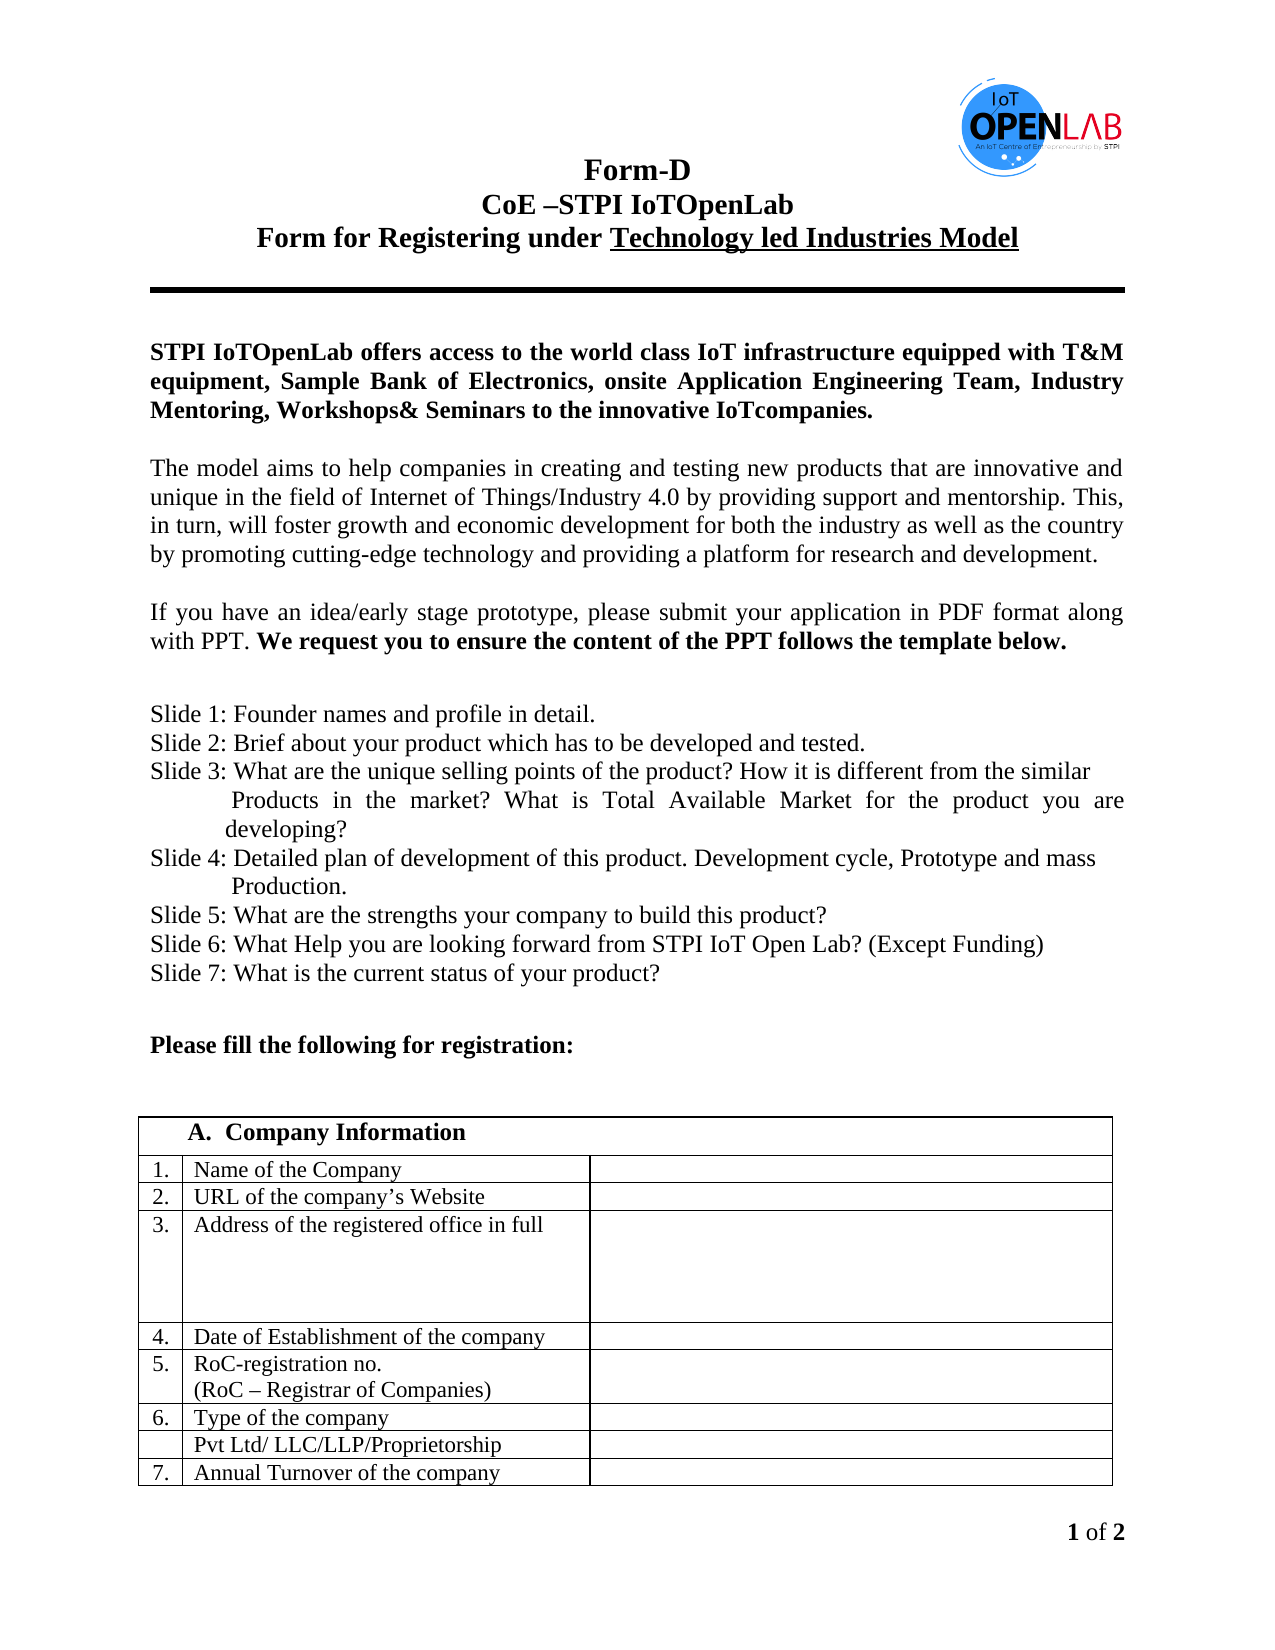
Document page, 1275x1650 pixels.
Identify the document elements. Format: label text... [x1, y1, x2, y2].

text CoE –STPI IoTOpenLab [150, 187, 1125, 220]
text Please fill the following for registration: [150, 1030, 1125, 1059]
picture [956, 75, 1125, 180]
table_cell [591, 1350, 1112, 1403]
table_cell Annual Turnover of the company [183, 1459, 589, 1485]
table_cell 4. [139, 1323, 182, 1349]
table_cell Address of the registered office in full [183, 1211, 589, 1322]
table_cell [591, 1323, 1112, 1349]
text The model aims to help companies in creating and testing new products that are innovative and unique in the field of Internet of Things/Industry 4.0 by providing support and mentorship. This, in turn, will foster growth and economic development for both the industry as well as the country by promoting cutting-edge technology and providing a platform for research and development. [150, 453, 1125, 568]
table_cell 5. [139, 1350, 182, 1403]
text Slide 4: Detailed plan of development of this product. Development cycle, Prototype and mass [150, 843, 1125, 871]
table_cell Pvt Ltd/ LLC/LLP/Proprietorship [183, 1431, 589, 1458]
text STPI IoTOpenLab offers access to the world class IoT infrastructure equipped with T&M equipment, Sample Bank of Electronics, onsite Application Engineering Team, Industry Mentoring, Workshops& Seminars to the innovative IoTcompanies. [150, 337, 1125, 424]
table_cell [591, 1183, 1112, 1209]
table_header Company Information [139, 1118, 1112, 1155]
text Products in the market? What is Total Available Market for the product you are developing? [225, 785, 1125, 843]
table_cell [591, 1431, 1112, 1458]
table_cell 2. [139, 1183, 182, 1209]
table_cell 6. [139, 1404, 182, 1430]
table_cell Date of Establishment of the company [183, 1323, 589, 1349]
text If you have an idea/early stage prototype, please submit your application in PDF format along with PPT. We request you to ensure the content of the PPT follows the template below. [150, 597, 1125, 654]
table_cell [591, 1211, 1112, 1322]
text Slide 2: Brief about your product which has to be developed and tested. [150, 728, 1125, 756]
table_cell 7. [139, 1459, 182, 1485]
table_cell [591, 1404, 1112, 1430]
table_cell 3. [139, 1211, 182, 1322]
text Slide 3: What are the unique selling points of the product? How it is different from the similar [150, 756, 1125, 785]
table_cell 1. [139, 1156, 182, 1182]
text Slide 7: What is the current status of your product? [150, 958, 1125, 986]
table_cell RoC-registration no. (RoC – Registrar of Companies) [183, 1350, 589, 1403]
text Slide 5: What are the strengths your company to build this product? [150, 900, 1125, 929]
text Slide 6: What Help you are looking forward from STPI IoT Open Lab? (Except Funding) [150, 929, 1125, 958]
table_cell Type of the company [183, 1404, 589, 1430]
text Slide 1: Founder names and profile in detail. [150, 699, 1125, 728]
table_cell [591, 1459, 1112, 1485]
text Production. [150, 871, 1125, 900]
table_cell Name of the Company [183, 1156, 589, 1182]
table_cell [139, 1431, 182, 1458]
table_cell URL of the company’s Website [183, 1183, 589, 1209]
table_cell [591, 1156, 1112, 1182]
text Form for Registering under Technology led Industries Model [150, 220, 1125, 254]
